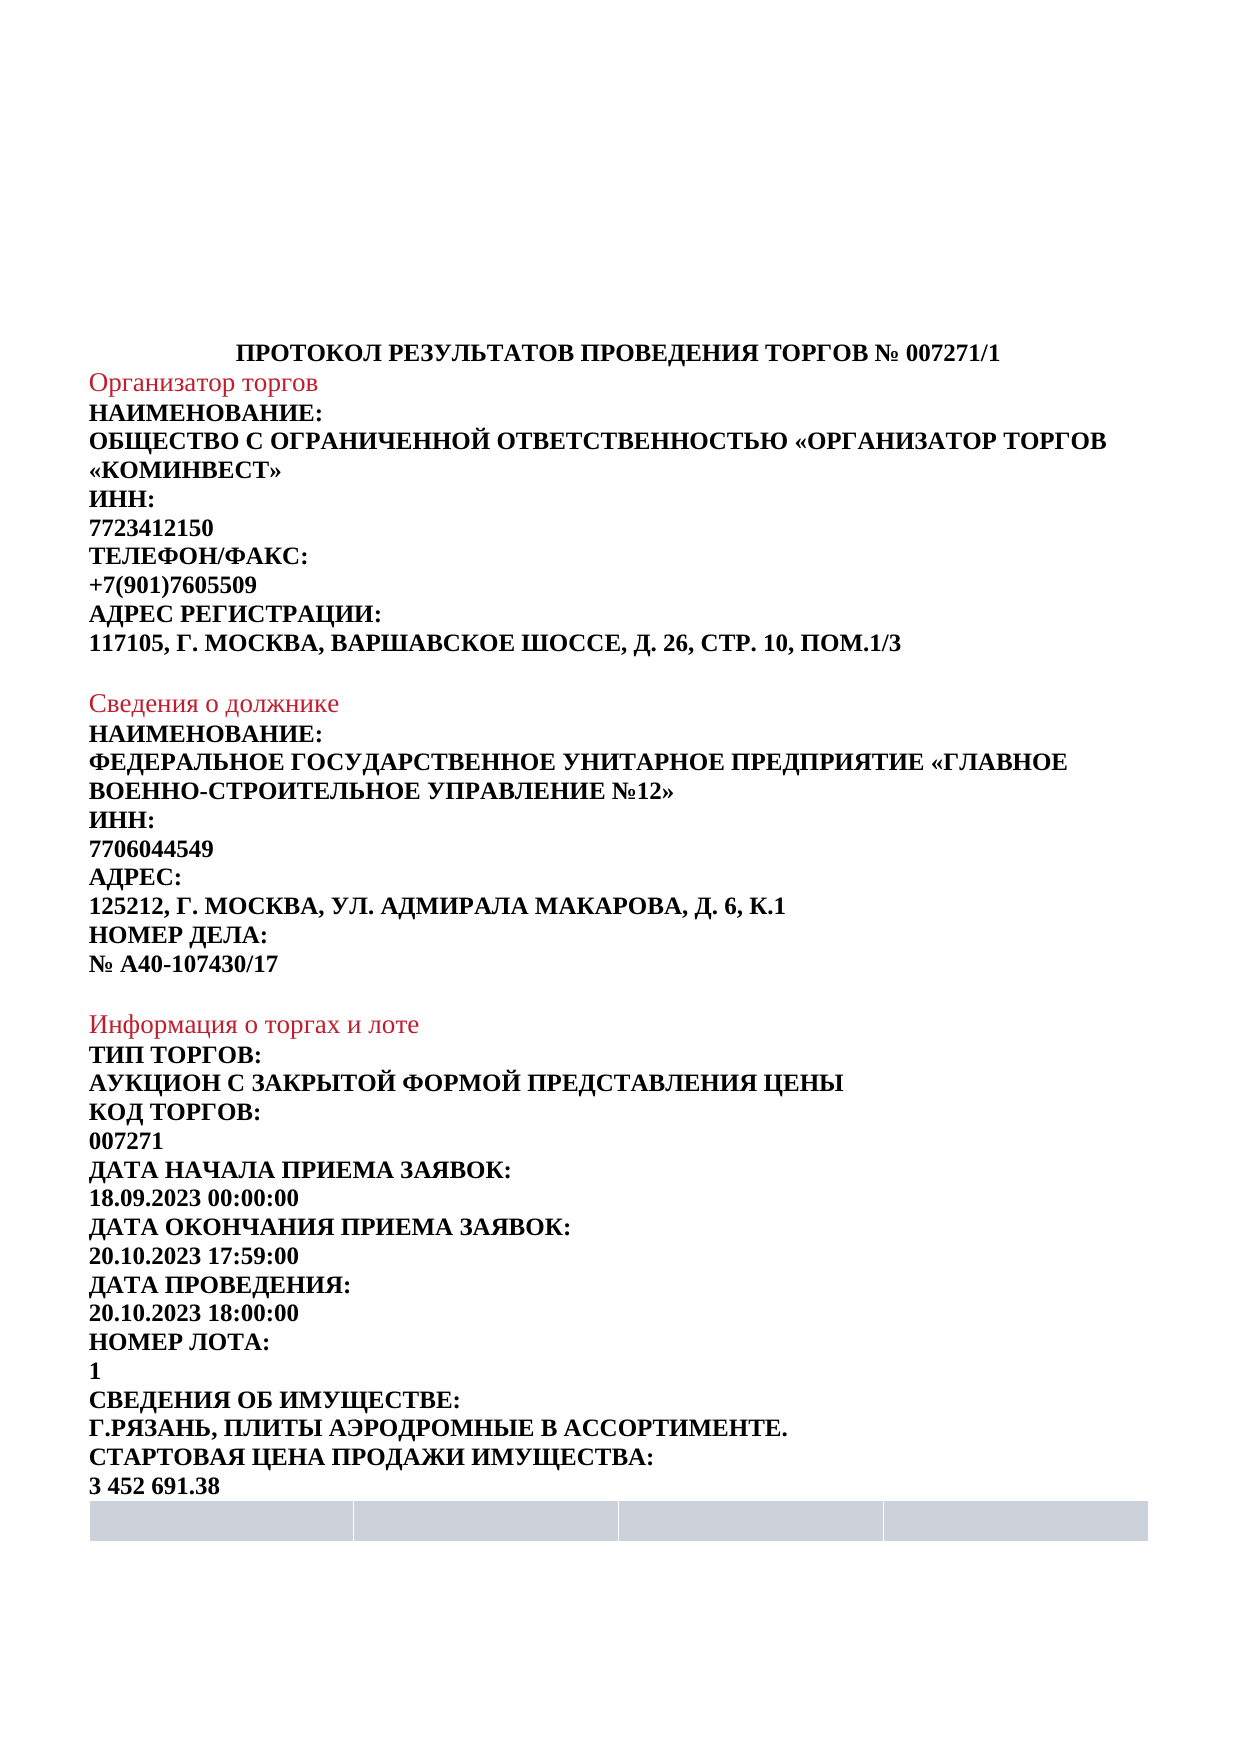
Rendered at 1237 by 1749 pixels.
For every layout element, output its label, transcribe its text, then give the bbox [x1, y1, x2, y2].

text ПРОТОКОЛ РЕЗУЛЬТАТОВ ПРОВЕДЕНИЯ ТОРГОВ № 007271/1 [88, 88, 1148, 366]
